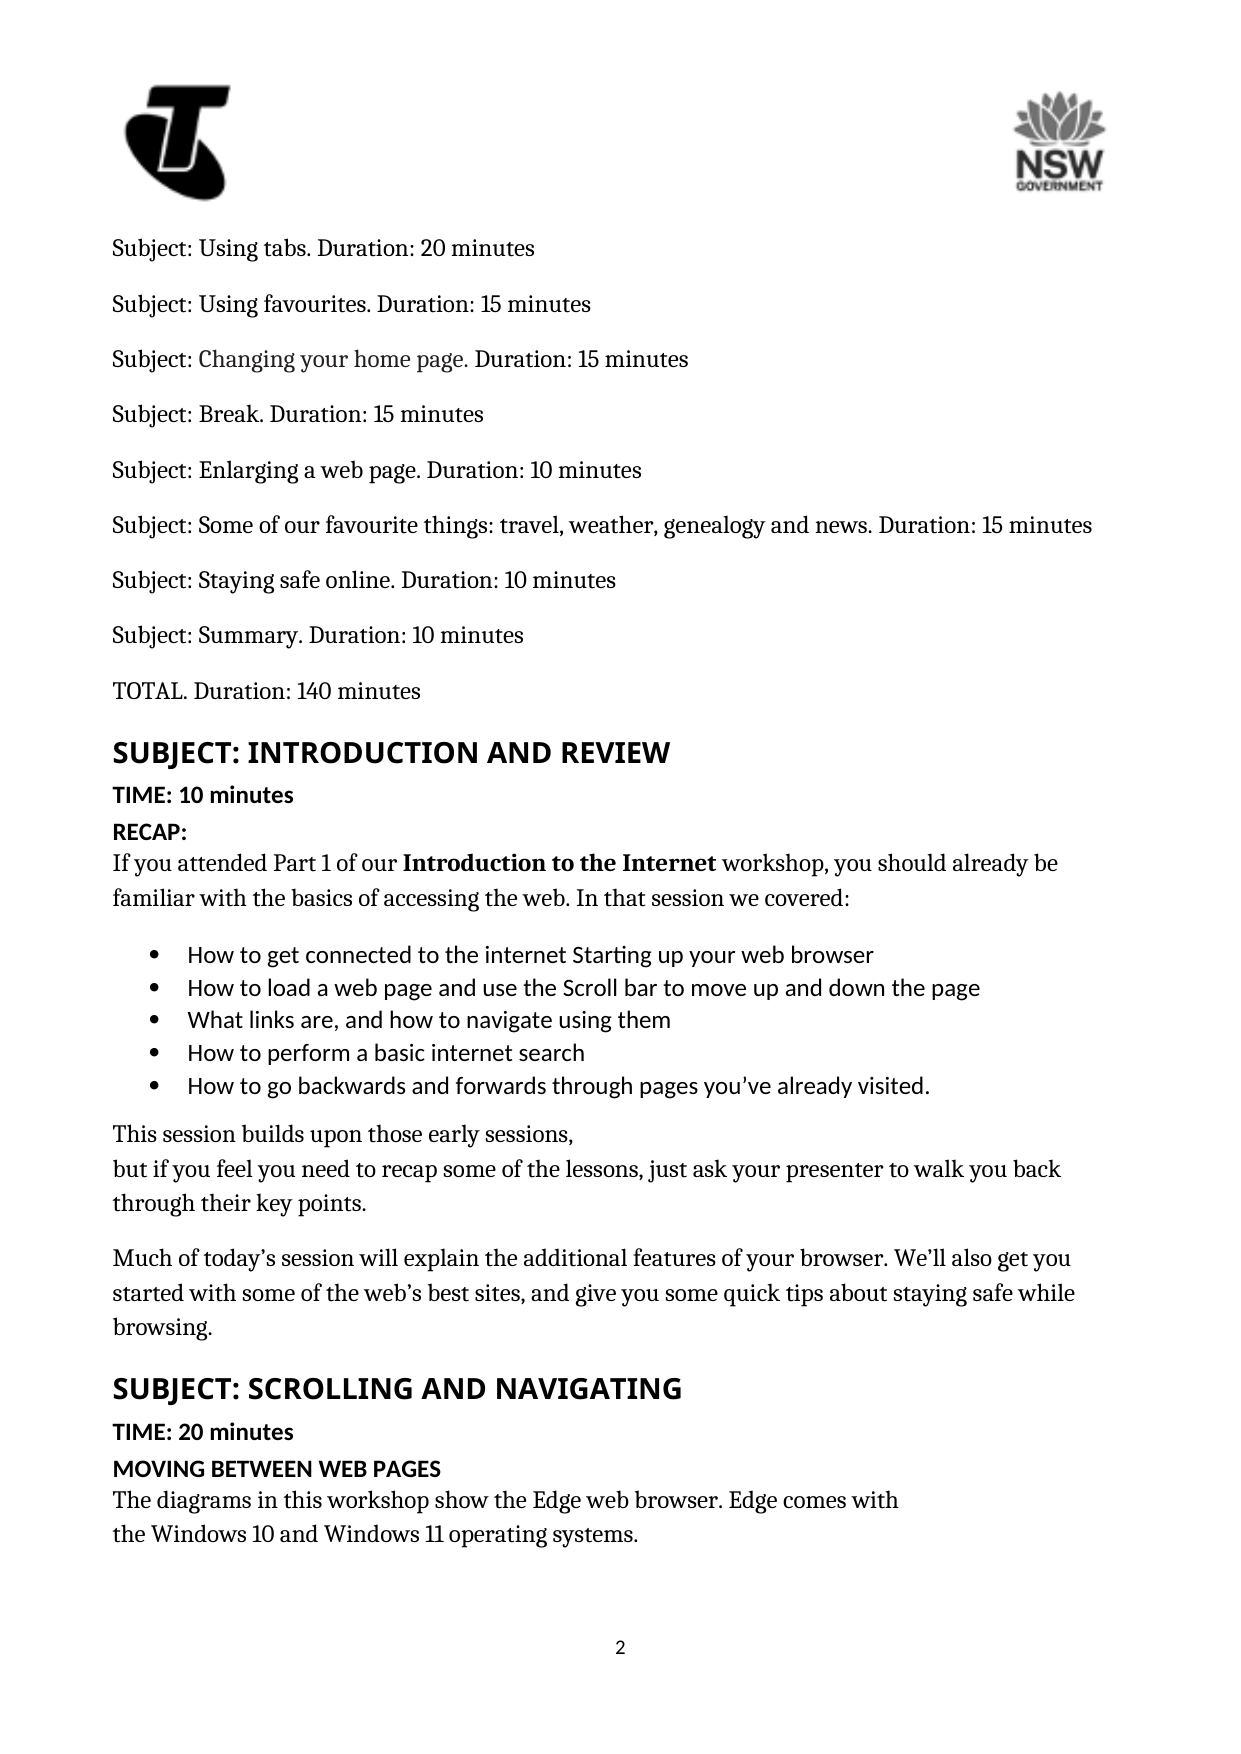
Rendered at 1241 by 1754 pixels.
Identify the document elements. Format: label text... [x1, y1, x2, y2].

text Subject: Changing your home page. Duration: 15 minutes [112, 345, 1128, 374]
subtitle TIME: 10 minutes [112, 779, 1128, 809]
list How to load a web page and use the Scroll bar to move up and down the page [150, 972, 1128, 1002]
subtitle TIME: 20 minutes [112, 1416, 1128, 1446]
text If you attended Part 1 of our Introduction to the Internet workshop, you should already be familiar with the basics of accessing the web. In that session we covered: [112, 849, 1128, 912]
list How to perform a basic internet search [150, 1038, 1128, 1068]
text TOTAL. Duration: 140 minutes [112, 677, 1128, 706]
text Much of today’s session will explain the additional features of your browser. We’ll also get you started with some of the web’s best sites, and give you some quick tips about staying safe while browsing. [112, 1244, 1128, 1342]
text Subject: Using favourites. Duration: 15 minutes [112, 289, 1128, 318]
list What links are, and how to navigate using them [150, 1005, 1128, 1035]
list How to go backwards and forwards through pages you’ve already visited. [150, 1071, 1128, 1101]
subtitle SUBJECT: INTRODUCTION AND REVIEW [112, 732, 1128, 772]
text Subject: Some of our favourite things: travel, weather, genealogy and news. Duration: 15 minutes [112, 511, 1128, 539]
text Subject: Using tabs. Duration: 20 minutes [112, 234, 1128, 263]
text Subject: Staying safe online. Duration: 10 minutes [112, 566, 1128, 595]
subtitle RECAP: [112, 816, 1128, 847]
list How to get connected to the internet Starting up your web browser [150, 939, 1128, 969]
text This session builds upon those early sessions, but if you feel you need to recap some of the lessons, just ask your presenter to walk you back through their key points. [112, 1120, 1128, 1218]
subtitle SUBJECT: SCROLLING AND NAVIGATING [112, 1369, 1128, 1408]
picture [112, 73, 1125, 206]
subtitle MOVING BETWEEN WEB PAGES [112, 1453, 1128, 1483]
text Subject: Break. Duration: 15 minutes [112, 400, 1128, 429]
text The diagrams in this workshop show the Edge web browser. Edge comes with the Windows 10 and Windows 11 operating systems. [112, 1486, 1128, 1549]
text Subject: Summary. Duration: 10 minutes [112, 621, 1128, 650]
text Subject: Enlarging a web page. Duration: 10 minutes [112, 456, 1128, 484]
